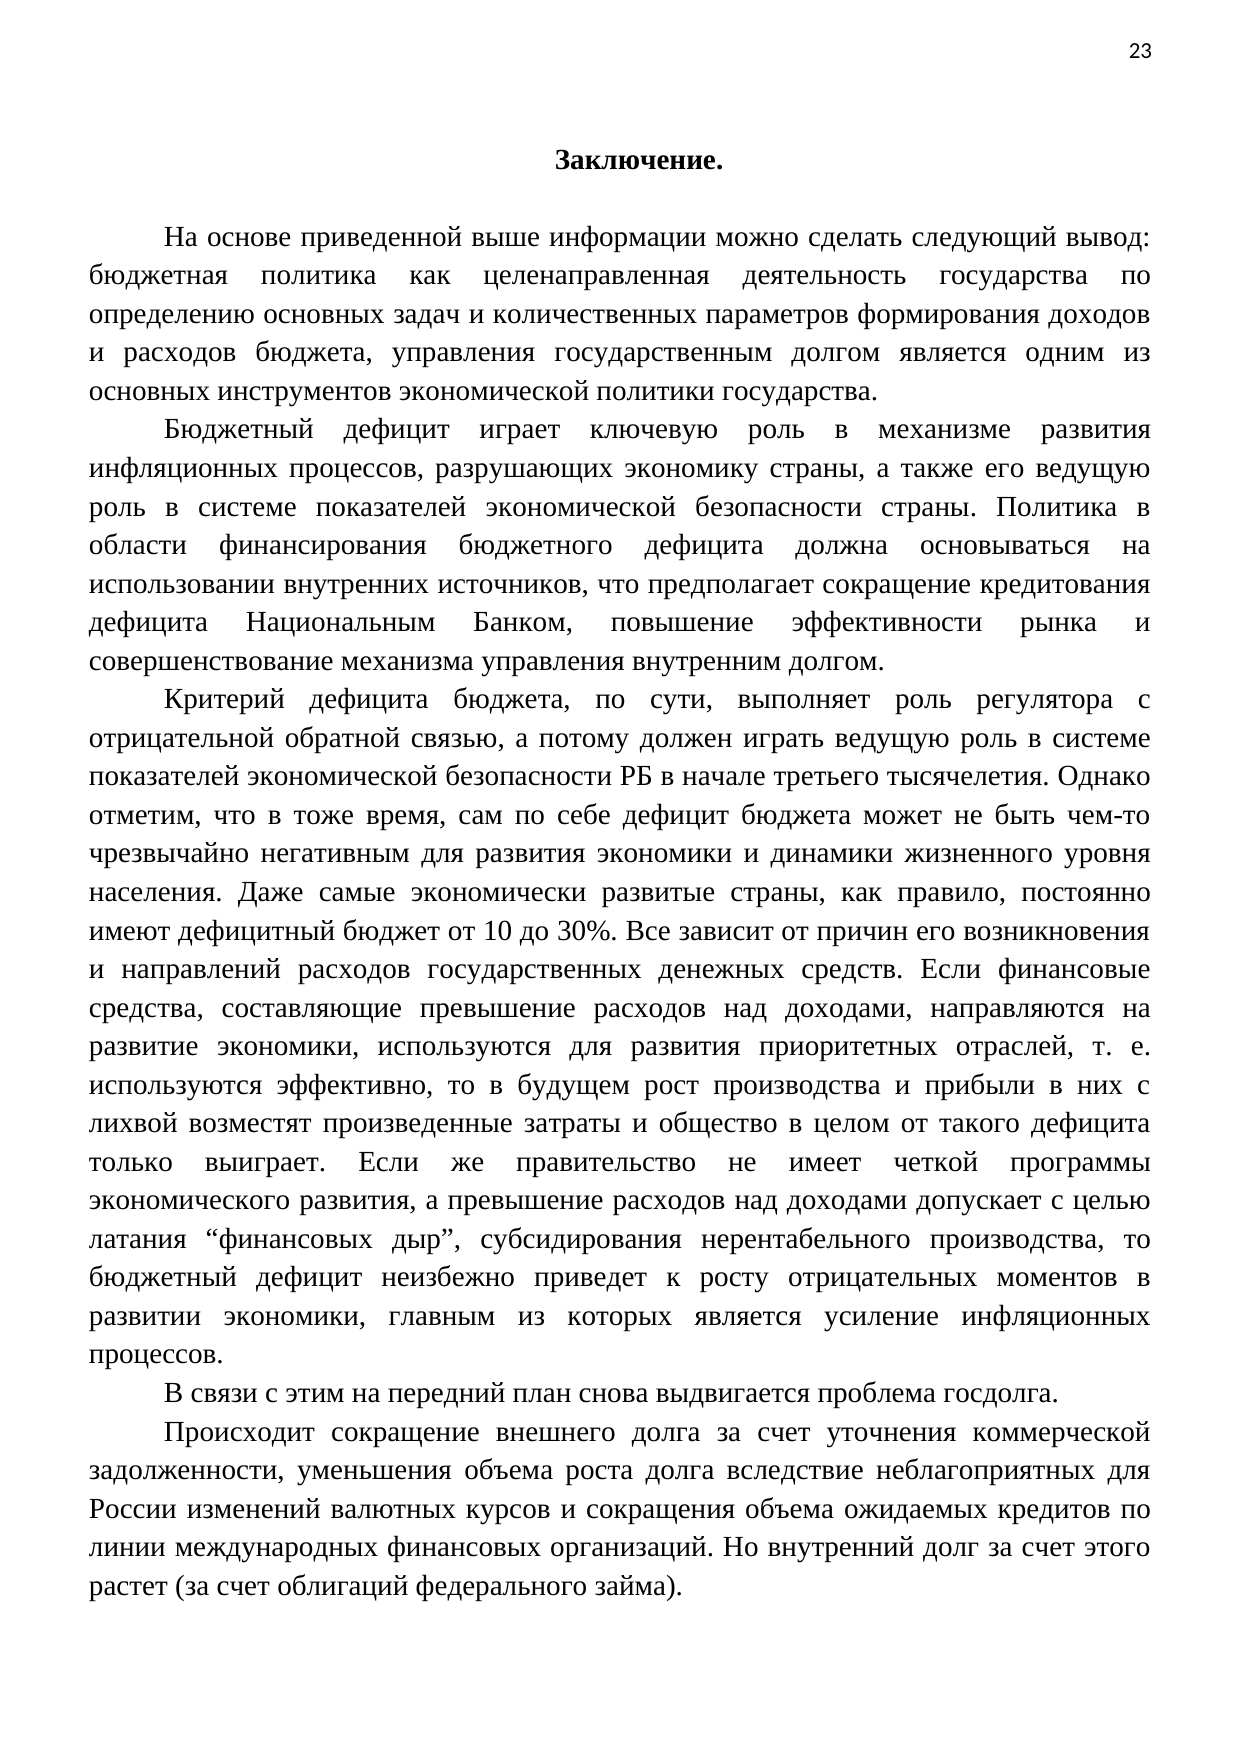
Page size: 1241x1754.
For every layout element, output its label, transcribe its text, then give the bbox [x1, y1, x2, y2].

text Заключение. [126, 142, 1152, 175]
text На основе приведенной выше информации можно сделать следующий вывод: бюджетная политика как целенаправленная деятельность государства по определению основных задач и количественных параметров формирования доходов и расходов бюджета, управления государственным долгом является одним из основных инструментов экономической политики государства. [89, 219, 1152, 407]
text Происходит сокращение внешнего долга за счет уточнения коммерческой задолженности, уменьшения объема роста долга вследствие неблагоприятных для России изменений валютных курсов и сокращения объема ожидаемых кредитов по линии международных финансовых организаций. Но внутренний долг за счет этого растет (за счет облигаций федерального займа). [89, 1414, 1152, 1601]
text Бюджетный дефицит играет ключевую роль в механизме развития инфляционных процессов, разрушающих экономику страны, а также его ведущую роль в системе показателей экономической безопасности страны. Политика в области финансирования бюджетного дефицита должна основываться на использовании внутренних источников, что предполагает сокращение кредитования дефицита Национальным Банком, повышение эффективности рынка и совершенствование механизма управления внутренним долгом. [89, 412, 1152, 676]
text В связи с этим на передний план снова выдвигается проблема госдолга. [89, 1375, 1152, 1409]
text Критерий дефицита бюджета, по сути, выполняет роль регулятора с отрицательной обратной связью, а потому должен играть ведущую роль в системе показателей экономической безопасности РБ в начале третьего тысячелетия. Однако отметим, что в тоже время, сам по себе дефицит бюджета может не быть чем-то чрезвычайно негативным для развития экономики и динамики жизненного уровня населения. Даже самые экономически развитые страны, как правило, постоянно имеют дефицитный бюджет от 10 до 30%. Все зависит от причин его возникновения и направлений расходов государственных денежных средств. Если финансовые средства, составляющие превышение расходов над доходами, направляются на развитие экономики, используются для развития приоритетных отраслей, т. е. используются эффективно, то в будущем рост производства и прибыли в них с лихвой возместят произведенные затраты и общество в целом от такого дефицита только выиграет. Если же правительство не имеет четкой программы экономического развития, а превышение расходов над доходами допускает с целью латания “финансовых дыр”, субсидирования нерентабельного производства, то бюджетный дефицит неизбежно приведет к росту отрицательных моментов в развитии экономики, главным из которых является усиление инфляционных процессов. [89, 681, 1152, 1370]
